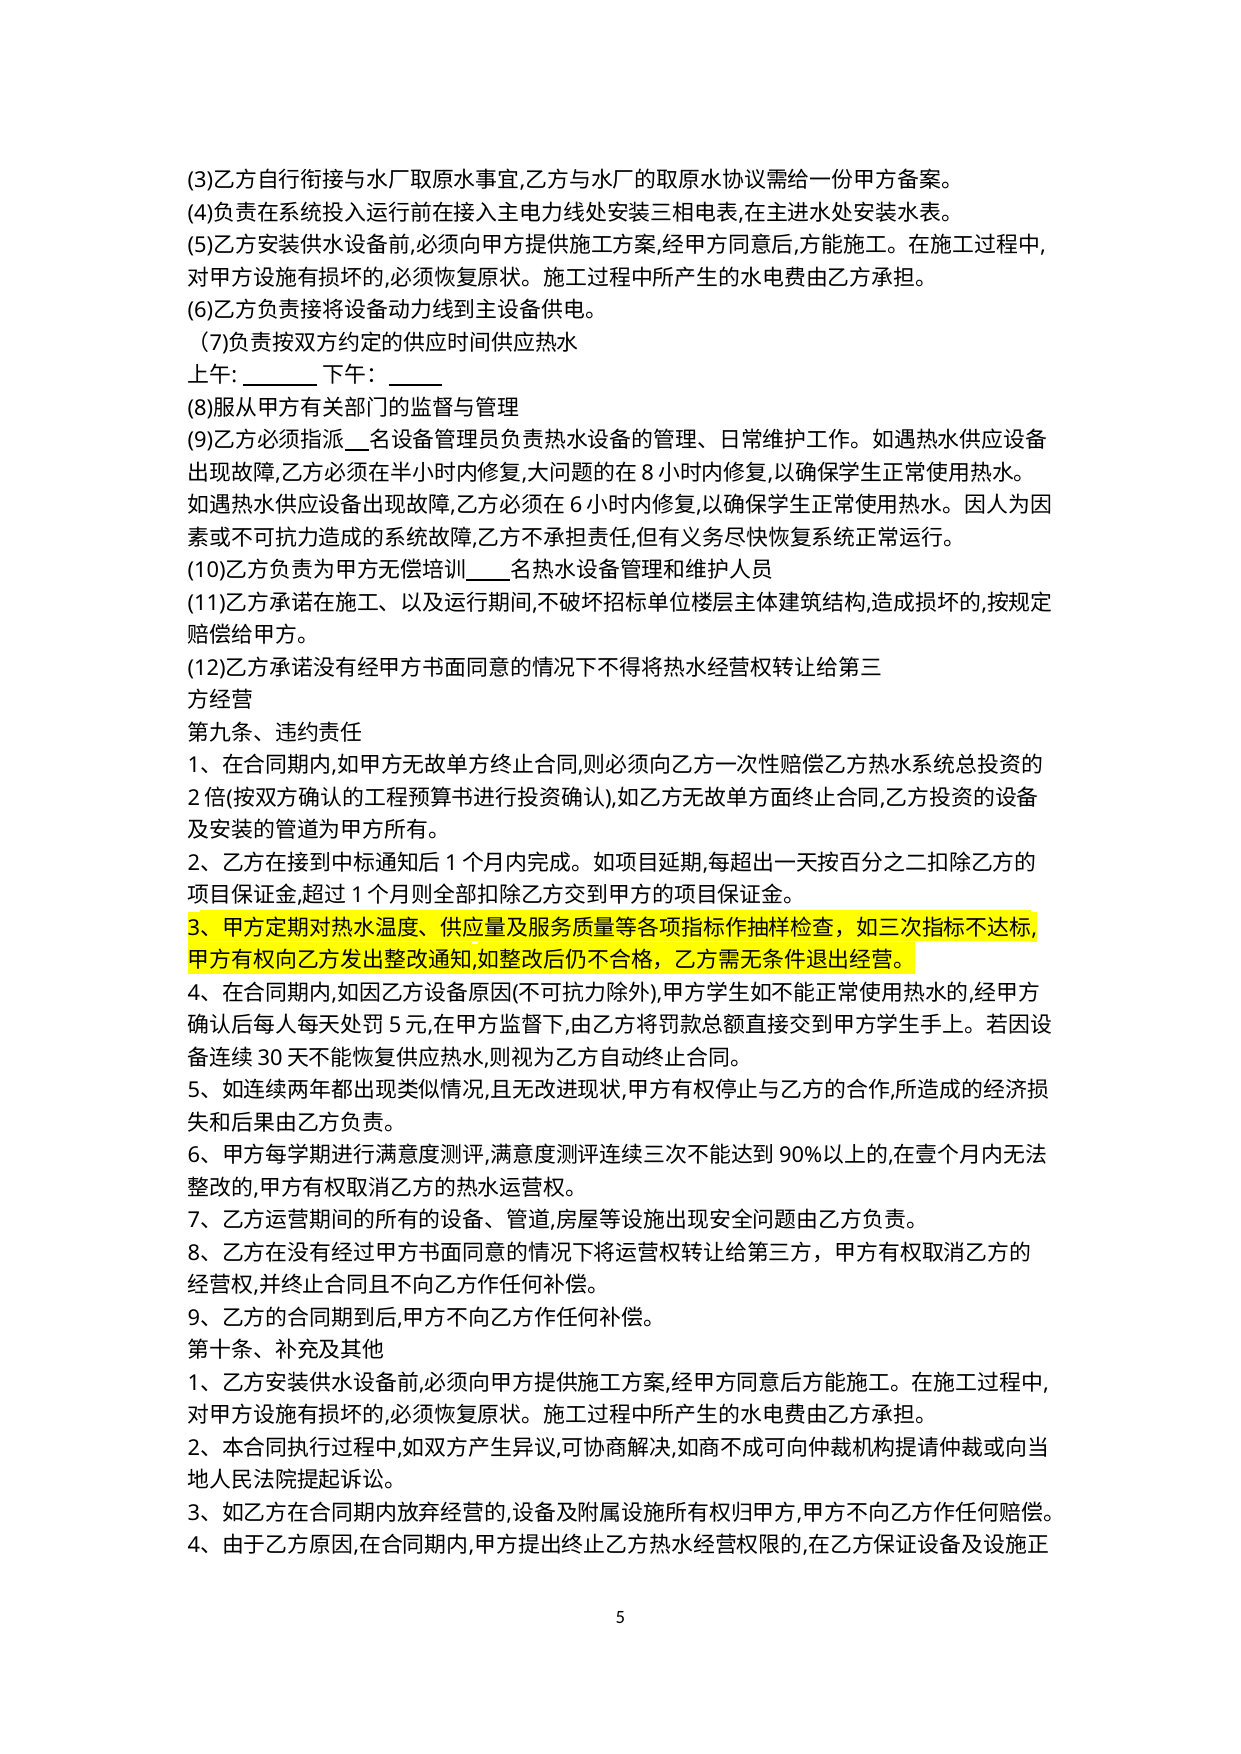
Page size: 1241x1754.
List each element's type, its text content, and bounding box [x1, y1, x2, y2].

text （7)负责按双方约定的供应时间供应热水 上午: 下午： (8)服从甲方有关部门的监督与管理 (9)乙方必须指派 名设备管理员负责热水设备的管理、日常维护工作。如遇热水供应设备出现故障,乙方必须在半小时内修复,大问题的在8小时内修复,以确保学生正常使用热水。如遇热水供应设备出现故障,乙方必须在6小时内修复,以确保学生正常使用热水。因人为因素或不可抗力造成的系统故障,乙方不承担责任,但有义务尽快恢复系统正常运行。 (10)乙方负责为甲方无偿培训 名热水设备管理和维护人员 (11)乙方承诺在施工、以及运行期间,不破坏招标单位楼层主体建筑结构,造成损坏的,按规定赔偿给甲方。 [187, 324, 1053, 649]
text (12)乙方承诺没有经甲方书面同意的情况下不得将热水经营权转让给第三 方经营 第九条、违约责任 1、在合同期内,如甲方无故单方终止合同,则必须向乙方一次性赔偿乙方热水系统总投资的2倍(按双方确认的工程预算书进行投资确认),如乙方无故单方面终止合同,乙方投资的设备及安装的管道为甲方所有。 2、乙方在接到中标通知后1个月内完成。如项目延期,每超出一天按百分之二扣除乙方的项目保证金,超过1个月则全部扣除乙方交到甲方的项目保证金。 3、甲方定期对热水温度、供应量及服务质量等各项指标作抽样检查，如三次指标不达标,甲方有权向乙方发出整改通知,如整改后仍不合格，乙方需无条件退出经营。 4、在合同期内,如因乙方设备原因(不可抗力除外),甲方学生如不能正常使用热水的,经甲方确认后每人每天处罚5元,在甲方监督下,由乙方将罚款总额直接交到甲方学生手上。若因设备连续30天不能恢复供应热水,则视为乙方自动终止合同。 5、如连续两年都出现类似情况,且无改进现状,甲方有权停止与乙方的合作,所造成的经济损失和后果由乙方负责。 6、甲方每学期进行满意度测评,满意度测评连续三次不能达到90%以上的,在壹个月内无法整改的,甲方有权取消乙方的热水运营权。 [187, 649, 1053, 1202]
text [187, 1202, 1053, 1559]
text (5)乙方安装供水设备前,必须向甲方提供施工方案,经甲方同意后,方能施工。在施工过程中,对甲方设施有损坏的,必须恢复原状。施工过程中所产生的水电费由乙方承担。 (6)乙方负责接将设备动力线到主设备供电。 [187, 227, 1053, 324]
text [187, 162, 1053, 227]
